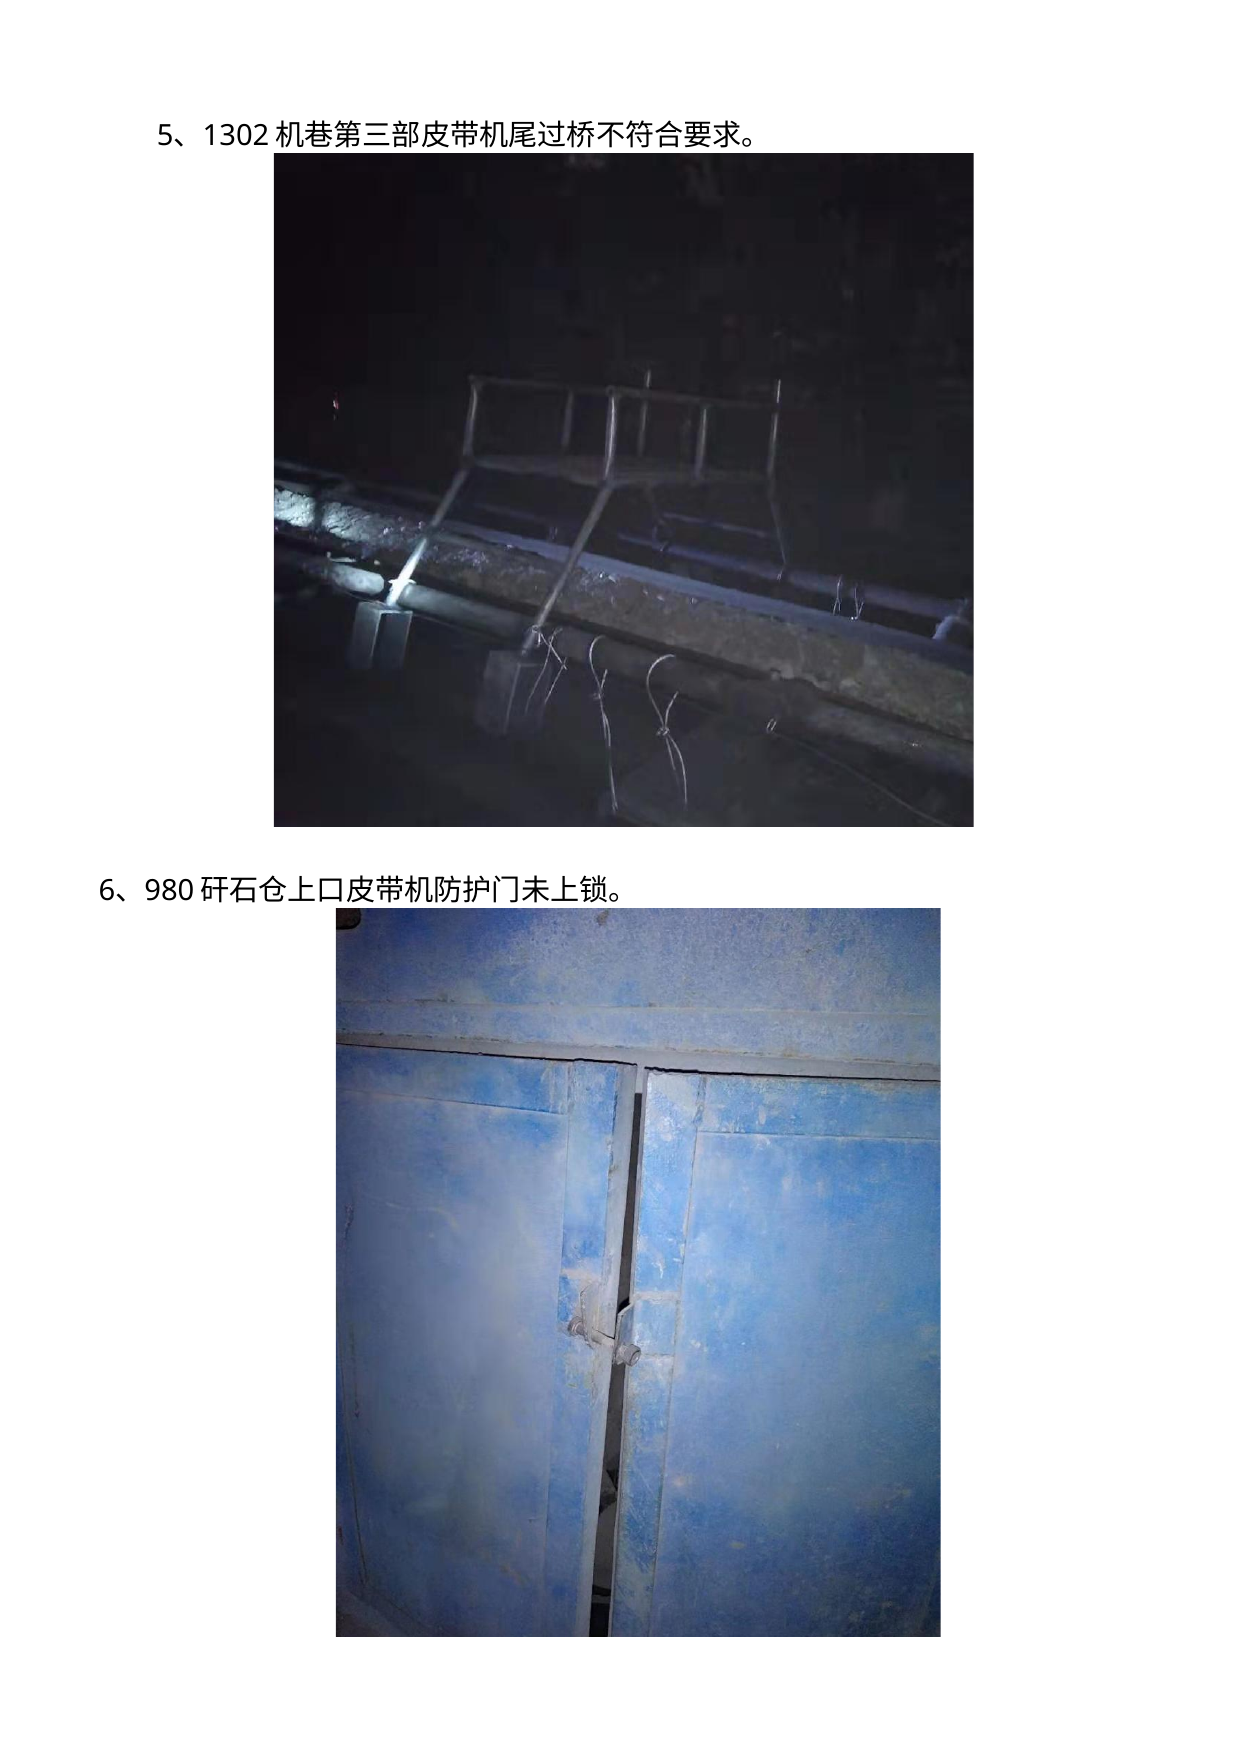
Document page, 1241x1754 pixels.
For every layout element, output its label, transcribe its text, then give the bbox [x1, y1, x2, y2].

picture [335, 908, 941, 1637]
text 5、1302机巷第三部皮带机尾过桥不符合要求。 [69, 112, 1178, 154]
text 6、980矸石仓上口皮带机防护门未上锁。 [69, 866, 1178, 908]
picture [273, 153, 974, 827]
